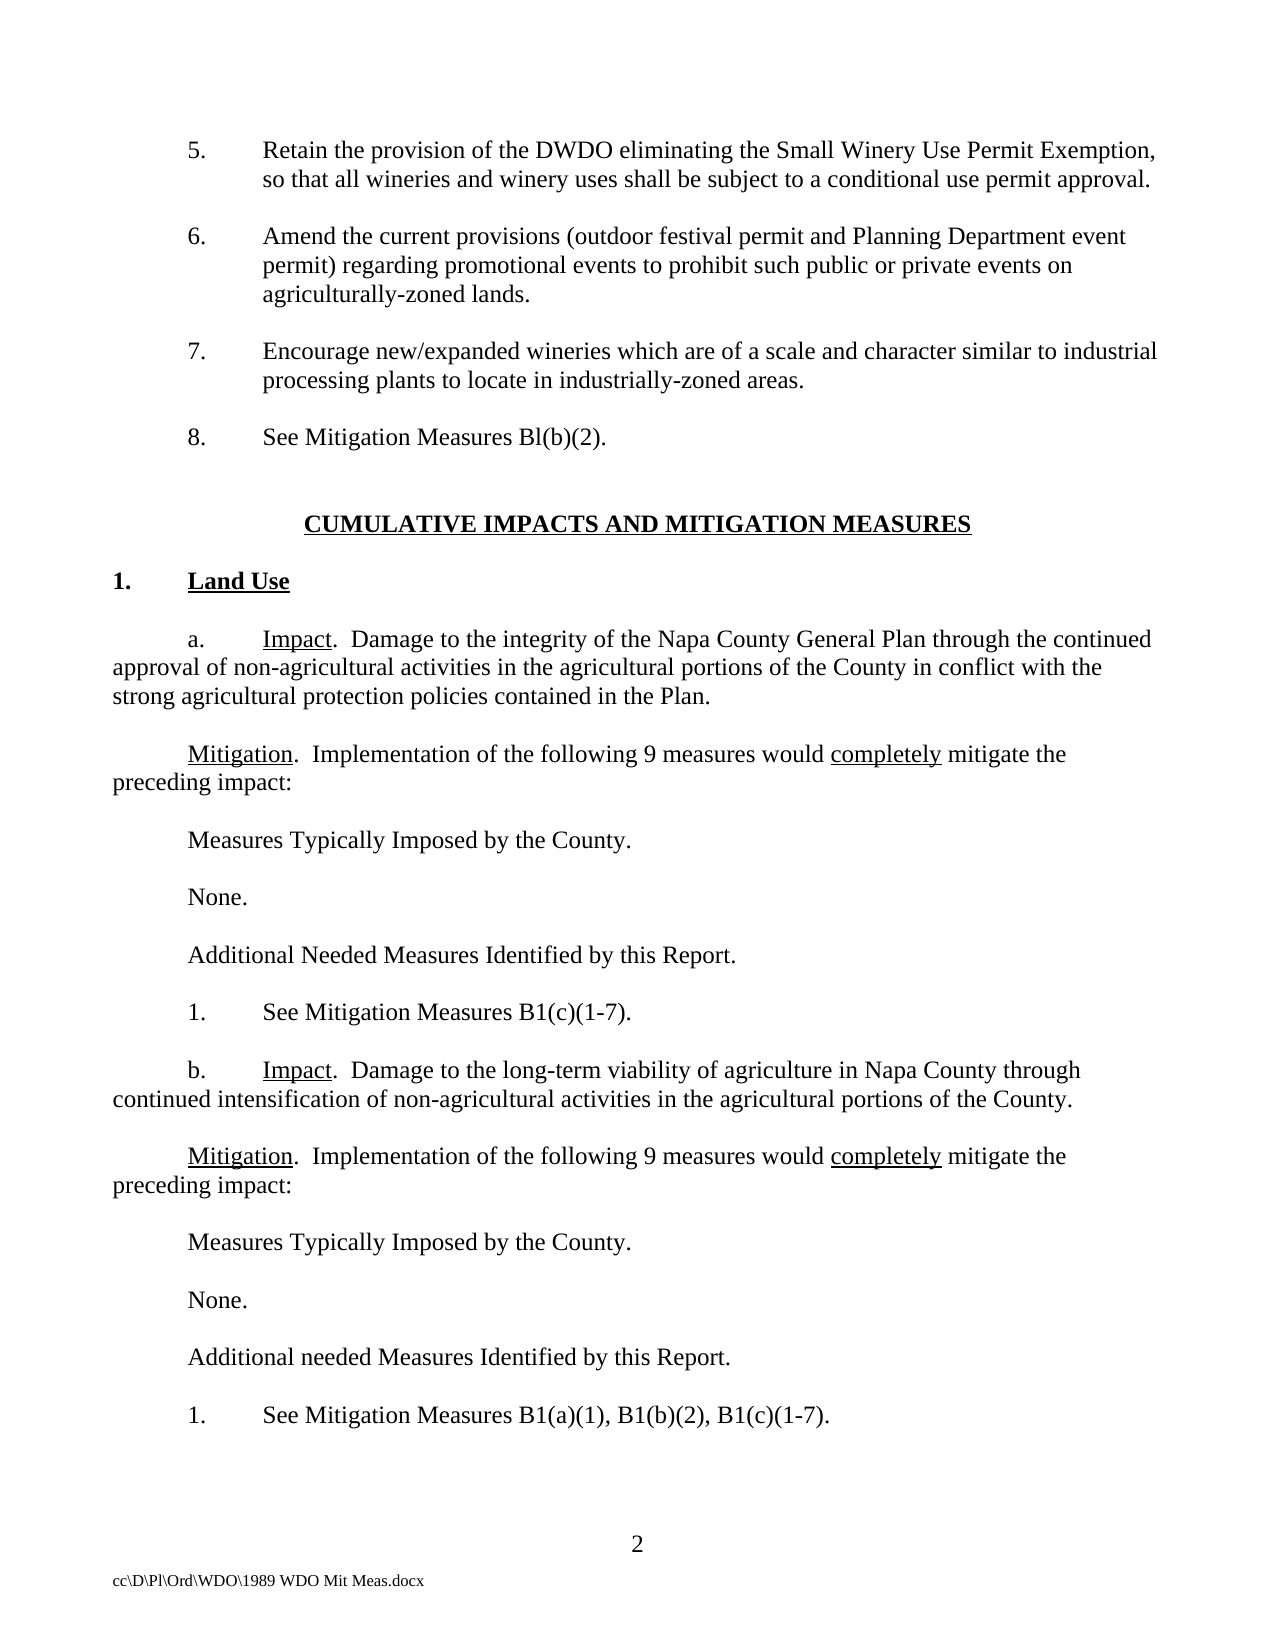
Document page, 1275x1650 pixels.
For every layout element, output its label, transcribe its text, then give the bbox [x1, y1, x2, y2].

text 8. See Mitigation Measures Bl(b)(2). [187, 422, 1162, 451]
text b. Impact. Damage to the long-term viability of agriculture in Napa County through continued intensification of non-agricultural activities in the agricultural portions of the County. [112, 1055, 1162, 1112]
text None. [187, 1285, 1162, 1314]
text Measures Typically Imposed by the County. [187, 1227, 1162, 1256]
text 1. Land Use [112, 566, 1162, 595]
text Additional needed Measures Identified by this Report. [187, 1342, 1162, 1371]
text Mitigation. Implementation of the following 9 measures would completely mitigate the preceding impact: [112, 739, 1162, 796]
text None. [112, 882, 1162, 911]
text Measures Typically Imposed by the County. [112, 825, 1162, 854]
text a. Impact. Damage to the integrity of the Napa County General Plan through the continued approval of non-agricultural activities in the agricultural portions of the County in conflict with the strong agricultural protection policies contained in the Plan. [112, 624, 1162, 710]
text 6. Amend the current provisions (outdoor festival permit and Planning Department event permit) regarding promotional events to prohibit such public or private events on agriculturally-zoned lands. [187, 221, 1162, 307]
text Mitigation. Implementation of the following 9 measures would completely mitigate the preceding impact: [112, 1141, 1162, 1199]
text 1. See Mitigation Measures B1(c)(1-7). [187, 997, 1162, 1026]
text 7. Encourage new/expanded wineries which are of a scale and character similar to industrial processing plants to locate in industrially-zoned areas. [187, 336, 1162, 394]
text CUMULATIVE IMPACTS AND MITIGATION MEASURES [112, 509, 1162, 537]
text 5. Retain the provision of the DWDO eliminating the Small Winery Use Permit Exemption, so that all wineries and winery uses shall be subject to a conditional use permit approval. [187, 135, 1162, 192]
text Additional Needed Measures Identified by this Report. [112, 940, 1162, 969]
text 1. See Mitigation Measures B1(a)(1), B1(b)(2), B1(c)(1-7). [187, 1400, 1162, 1429]
